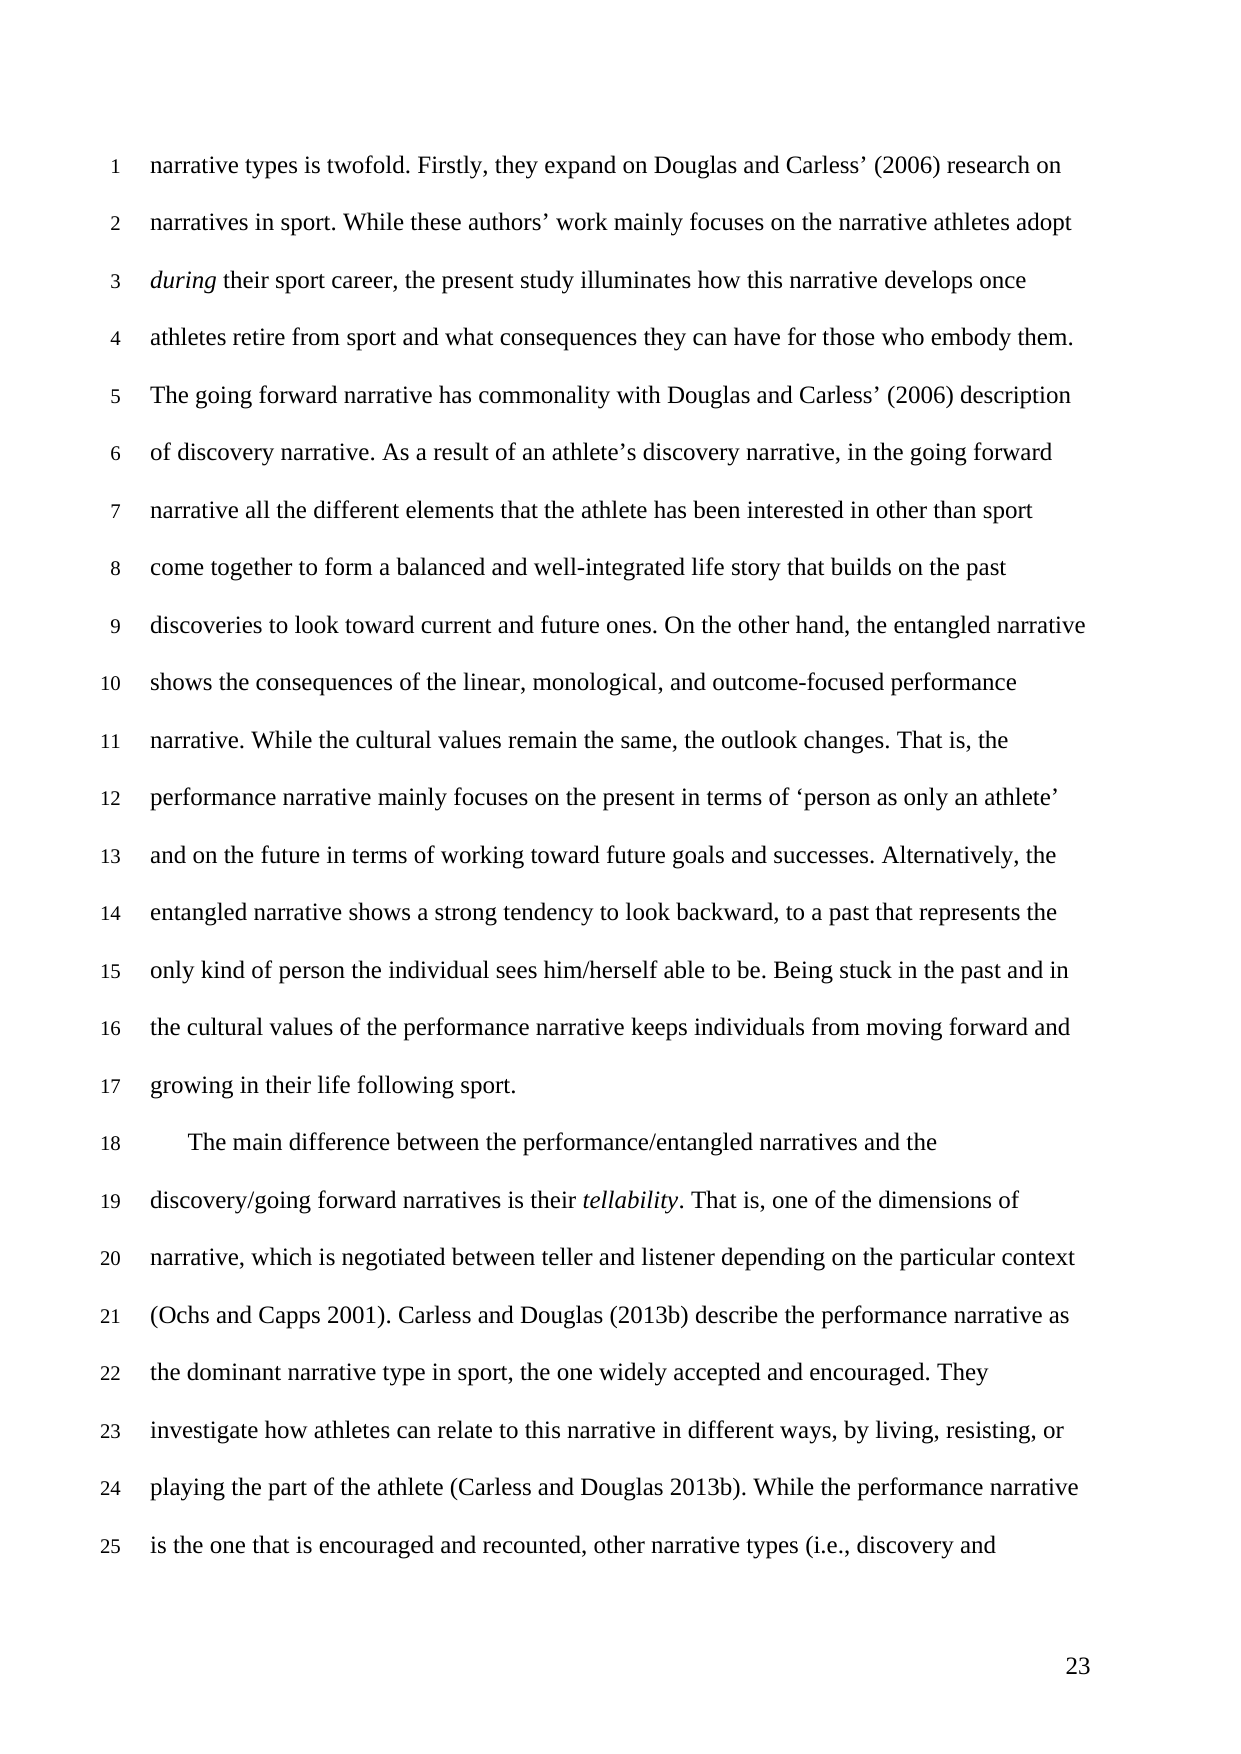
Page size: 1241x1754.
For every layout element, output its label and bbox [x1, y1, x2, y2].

text [150, 1127, 1090, 1559]
text [150, 150, 1090, 1099]
